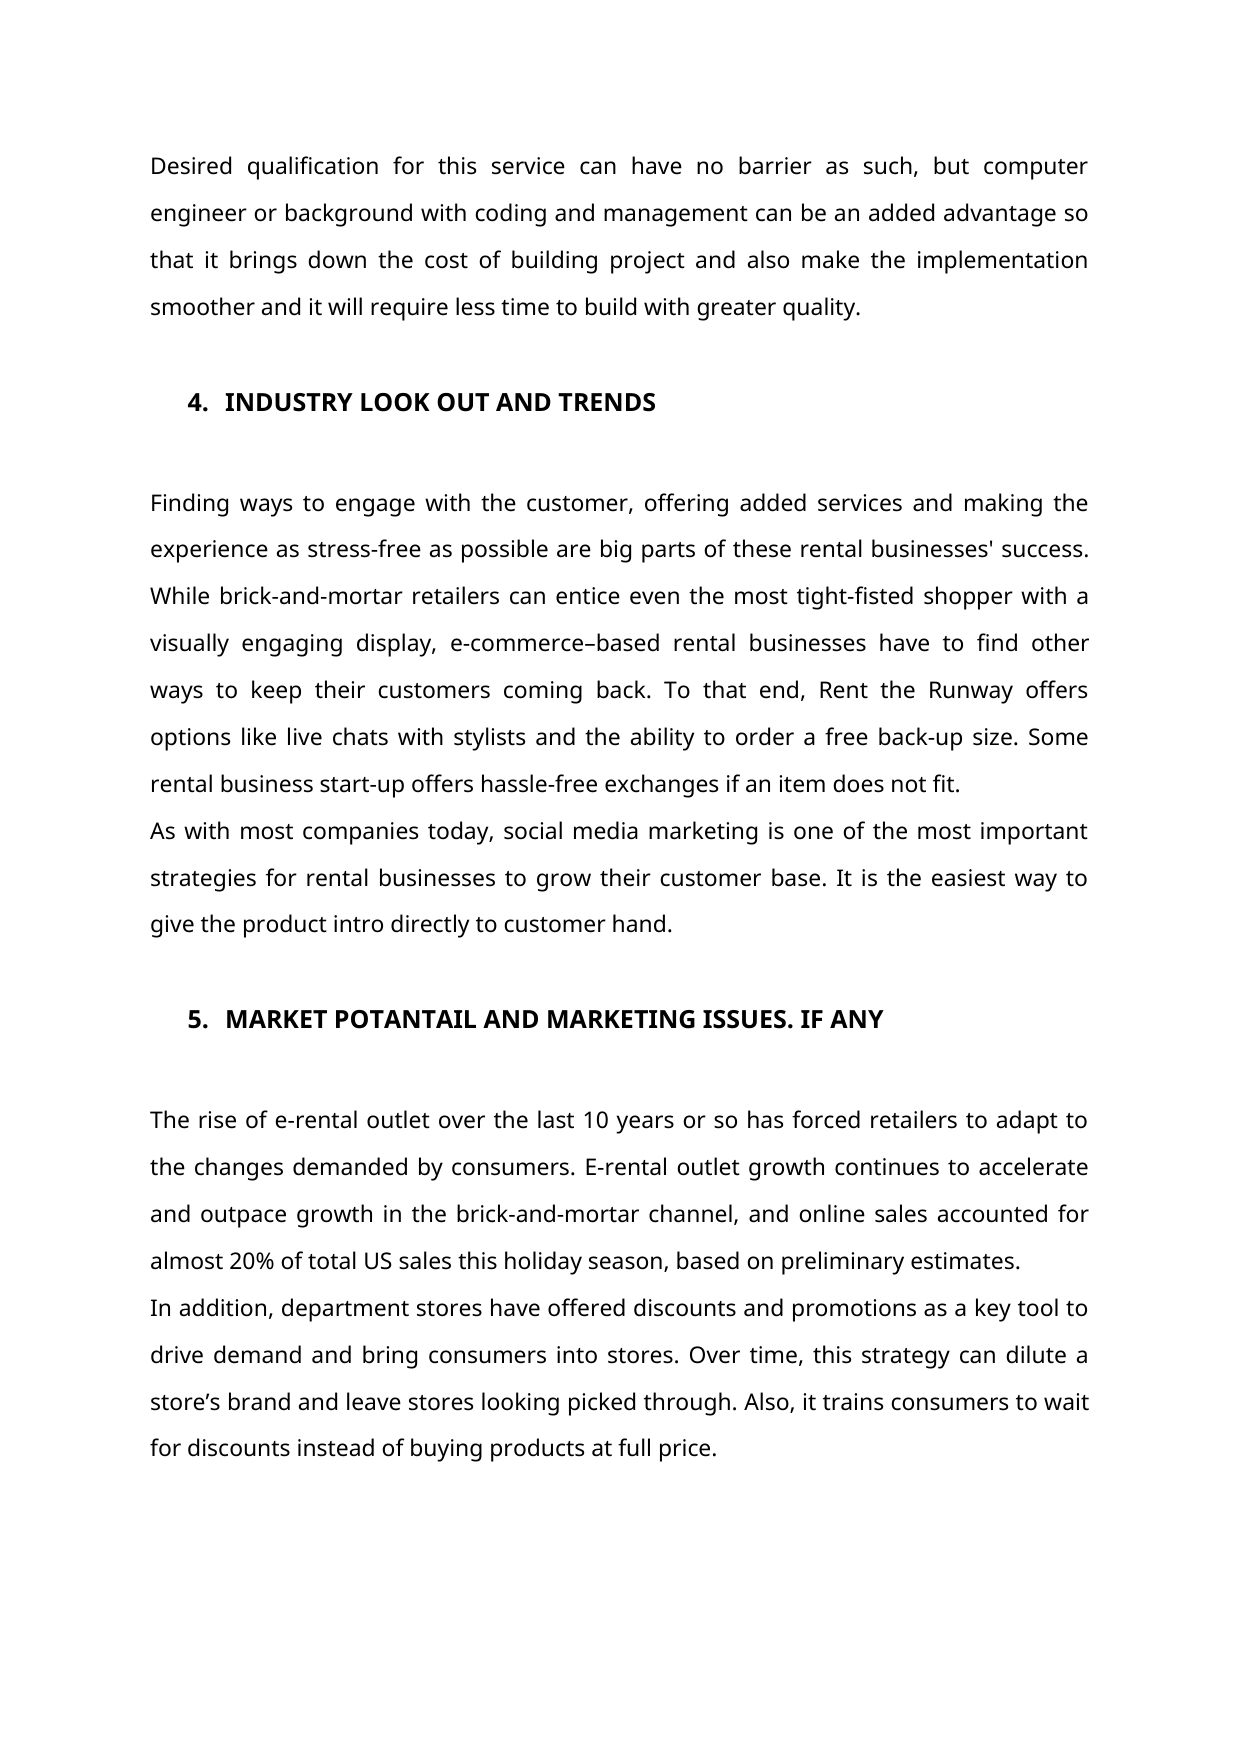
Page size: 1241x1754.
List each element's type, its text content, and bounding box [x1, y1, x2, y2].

text Desired qualification for this service can have no barrier as such, but computer engineer or background with coding and management can be an added advantage so that it brings down the cost of building project and also make the implementation smoother and it will require less time to build with greater quality. [150, 150, 1090, 322]
text As with most companies today, social media marketing is one of the most important strategies for rental businesses to grow their customer base. It is the easiest way to give the product intro directly to customer hand. [150, 814, 1090, 939]
text The rise of e-rental outlet over the last 10 years or so has forced retailers to adapt to the changes demanded by consumers. E-rental outlet growth continues to accelerate and outpace growth in the brick-and-mortar channel, and online sales accounted for almost 20% of total US sales this holiday season, based on preliminary estimates. [150, 1104, 1090, 1276]
text Finding ways to engage with the customer, offering added services and making the experience as stress-free as possible are big parts of these rental businesses' success. While brick-and-mortar retailers can entice even the most tight-fisted shopper with a visually engaging display, e-commerce–based rental businesses have to find other ways to keep their customers coming back. To that end, Rent the Runway offers options like live chats with stylists and the ability to order a free back-up size. Some rental business start-up offers hassle-free exchanges if an item does not fit. [150, 486, 1090, 799]
list MARKET POTANTAIL AND MARKETING ISSUES. IF ANY [187, 1002, 1090, 1036]
text In addition, department stores have offered discounts and promotions as a key tool to drive demand and bring consumers into stores. Over time, this strategy can dilute a store’s brand and leave stores looking picked through. Also, it trains consumers to wait for discounts instead of buying products at full price. [150, 1292, 1090, 1463]
list INDUSTRY LOOK OUT AND TRENDS [187, 384, 1090, 418]
